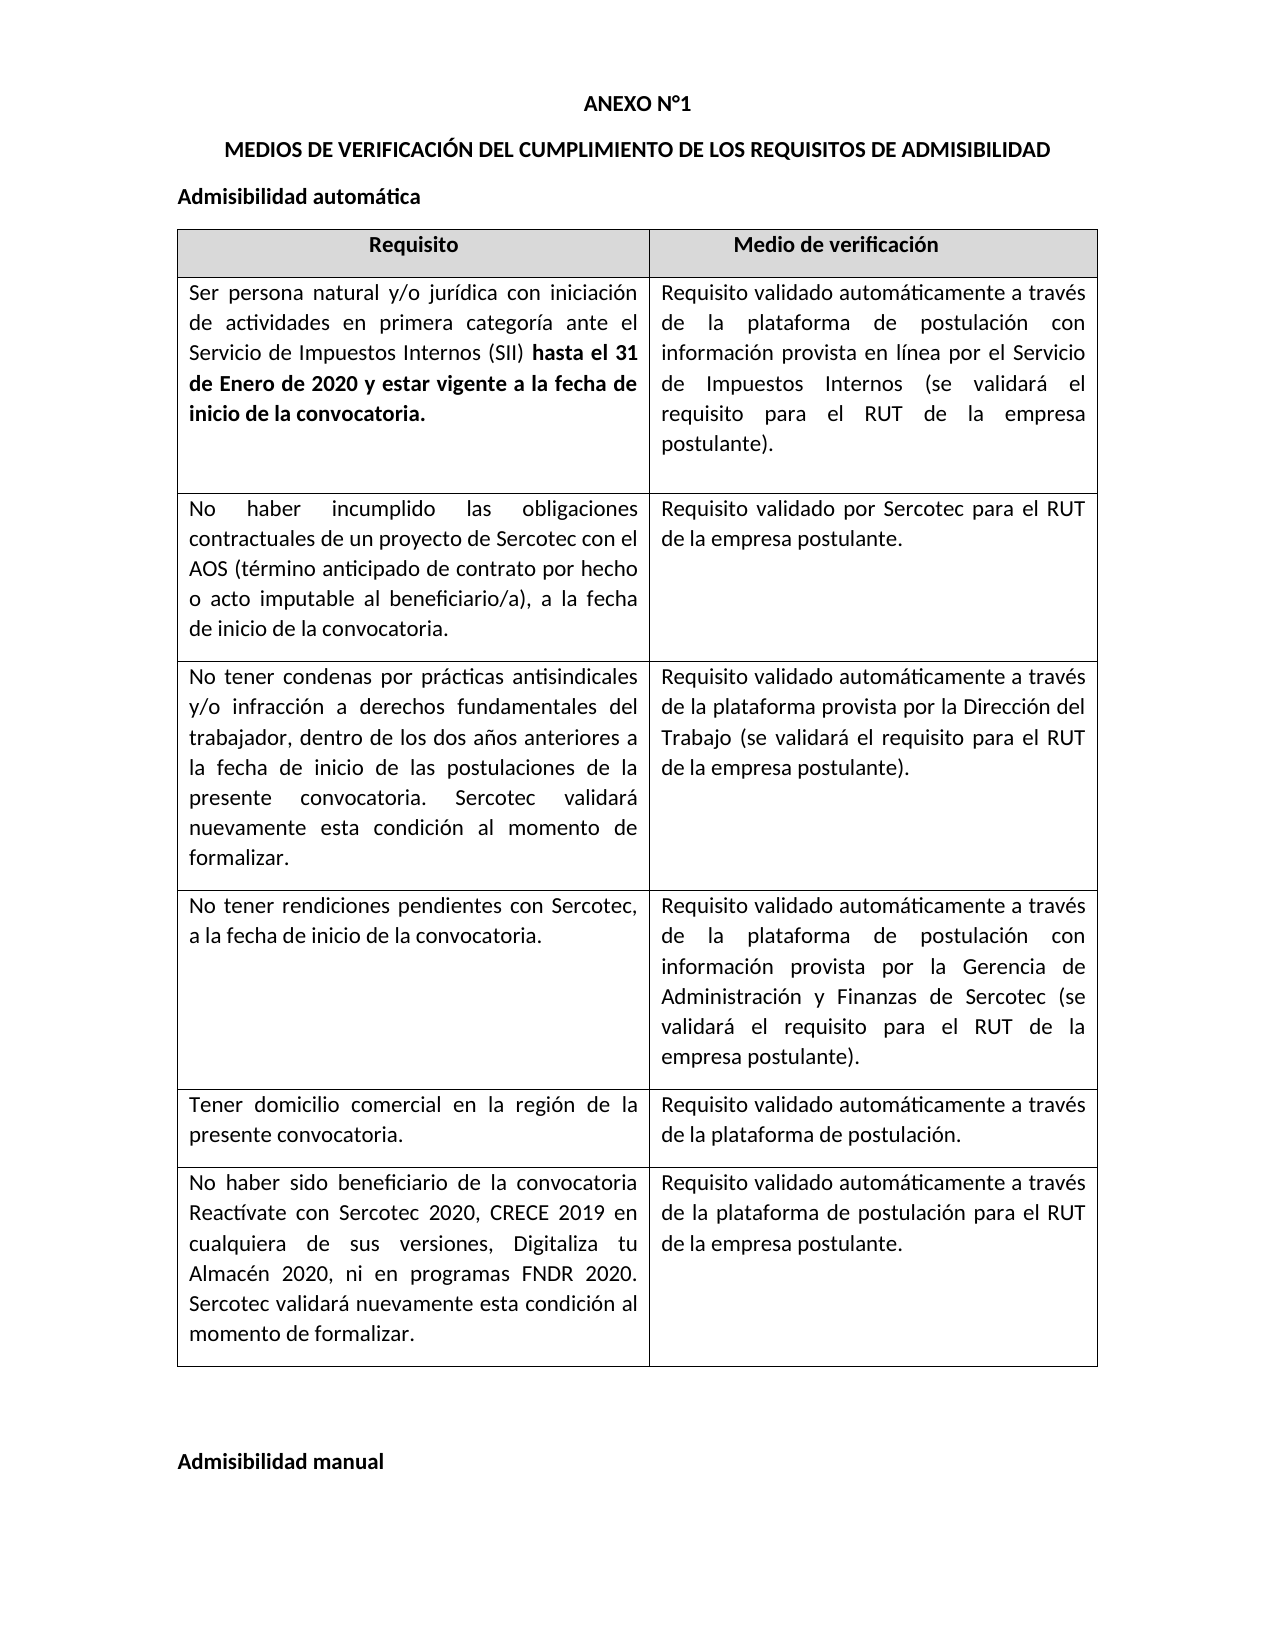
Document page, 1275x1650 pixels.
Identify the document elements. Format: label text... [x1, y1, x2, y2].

text Admisibilidad manual [177, 1447, 1098, 1475]
text ANEXO N°1 [177, 89, 1098, 117]
table_header Medio de verificación [650, 230, 1097, 277]
table_header Requisito [178, 230, 649, 277]
table_cell Ser persona natural y/o jurídica con iniciación de actividades en primera categoría ante el Servicio de Impuestos Internos (SII) hasta el 31 de Enero de 2020 y estar vigente a la fecha de inicio de la convocatoria. [178, 278, 649, 493]
text Admisibilidad automática [177, 182, 1098, 210]
table_cell Requisito validado automáticamente a través de la plataforma de postulación para el RUT de la empresa postulante. [650, 1168, 1097, 1366]
table_cell No tener condenas por prácticas antisindicales y/o infracción a derechos fundamentales del trabajador, dentro de los dos años anteriores a la fecha de inicio de las postulaciones de la presente convocatoria. Sercotec validará nuevamente esta condición al momento de formalizar. [178, 662, 649, 890]
table_cell Requisito validado automáticamente a través de la plataforma provista por la Dirección del Trabajo (se validará el requisito para el RUT de la empresa postulante). [650, 662, 1097, 890]
table_cell No haber sido beneficiario de la convocatoria Reactívate con Sercotec 2020, CRECE 2019 en cualquiera de sus versiones, Digitaliza tu Almacén 2020, ni en programas FNDR 2020. Sercotec validará nuevamente esta condición al momento de formalizar. [178, 1168, 649, 1366]
table_cell Requisito validado automáticamente a través de la plataforma de postulación con información provista en línea por el Servicio de Impuestos Internos (se validará el requisito para el RUT de la empresa postulante). [650, 278, 1097, 493]
text MEDIOS DE VERIFICACIÓN DEL CUMPLIMIENTO DE LOS REQUISITOS DE ADMISIBILIDAD [177, 136, 1098, 163]
table_cell Requisito validado automáticamente a través de la plataforma de postulación. [650, 1090, 1097, 1167]
table_cell No tener rendiciones pendientes con Sercotec, a la fecha de inicio de la convocatoria. [178, 891, 649, 1089]
table_cell Tener domicilio comercial en la región de la presente convocatoria. [178, 1090, 649, 1167]
table_cell No haber incumplido las obligaciones contractuales de un proyecto de Sercotec con el AOS (término anticipado de contrato por hecho o acto imputable al beneficiario/a), a la fecha de inicio de la convocatoria. [178, 494, 649, 661]
table_cell Requisito validado automáticamente a través de la plataforma de postulación con información provista por la Gerencia de Administración y Finanzas de Sercotec (se validará el requisito para el RUT de la empresa postulante). [650, 891, 1097, 1089]
table_cell Requisito validado por Sercotec para el RUT de la empresa postulante. [650, 494, 1097, 661]
